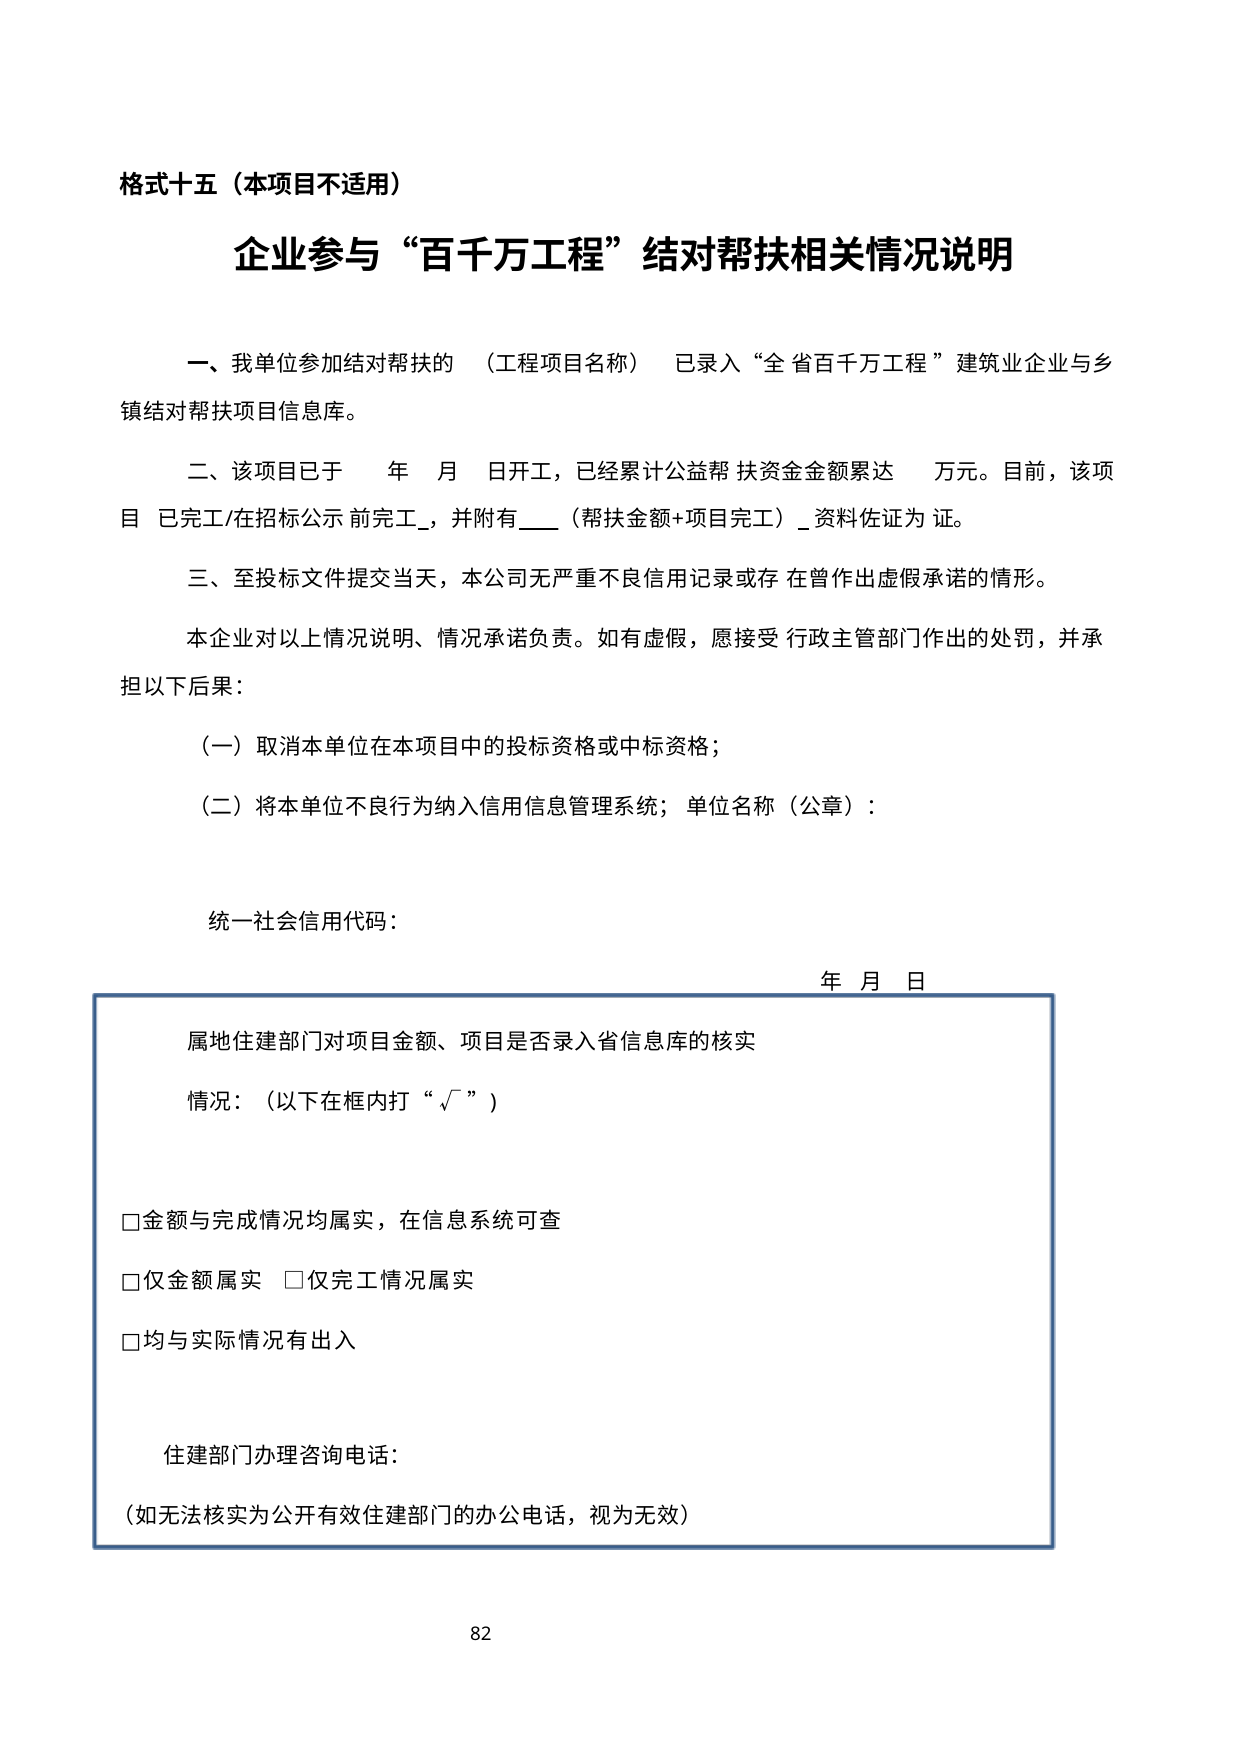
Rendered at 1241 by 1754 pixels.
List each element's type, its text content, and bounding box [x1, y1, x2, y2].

text 三、至投标文件提交当天，本公司无严重不良信用记录或存 在曾作出虚假承诺的情形。 [120, 561, 1103, 593]
text 格式十五（本项目不适用） [119, 167, 1128, 200]
text 一、我单位参加结对帮扶的 （工程项目名称） 已录入“全 省百千万工程 ”建筑业企业与乡镇结对帮扶项目信息库。 [120, 346, 1115, 425]
text 二、该项目已于 年 月 日开工，已经累计公益帮 扶资金金额累达 万元。目前，该项目 已完工/在招标公示 前完工 ，并附有 （帮扶金额+项目完工） 资料佐证为 证。 [119, 454, 1115, 533]
text □金额与完成情况均属实，在信息系统可查 [120, 1203, 1128, 1234]
text 住建部门办理咨询电话： [163, 1438, 1128, 1470]
text （一）取消本单位在本项目中的投标资格或中标资格； [188, 729, 1128, 761]
text 情况：（以下在框内打“ √ ”) [119, 1084, 1070, 1116]
text 本企业对以上情况说明、情况承诺负责。如有虚假，愿接受 行政主管部门作出的处罚，并承担以下后果： [120, 621, 1103, 701]
text □仅金额属实 □仅完工情况属实 [120, 1263, 1128, 1295]
text （二）将本单位不良行为纳入信用信息管理系统； 单位名称（公章）： [188, 789, 962, 821]
text □均与实际情况有出入 [120, 1323, 1128, 1355]
text 年 月 日 [820, 964, 1128, 996]
text 统一社会信用代码： [208, 904, 1128, 936]
text （如无法核实为公开有效住建部门的办公电话，视为无效） [112, 1498, 1128, 1530]
text 属地住建部门对项目金额、项目是否录入省信息库的核实 [119, 1024, 1070, 1056]
picture [92, 993, 1056, 1550]
text 企业参与“百千万工程”结对帮扶相关情况说明 [119, 228, 1128, 278]
